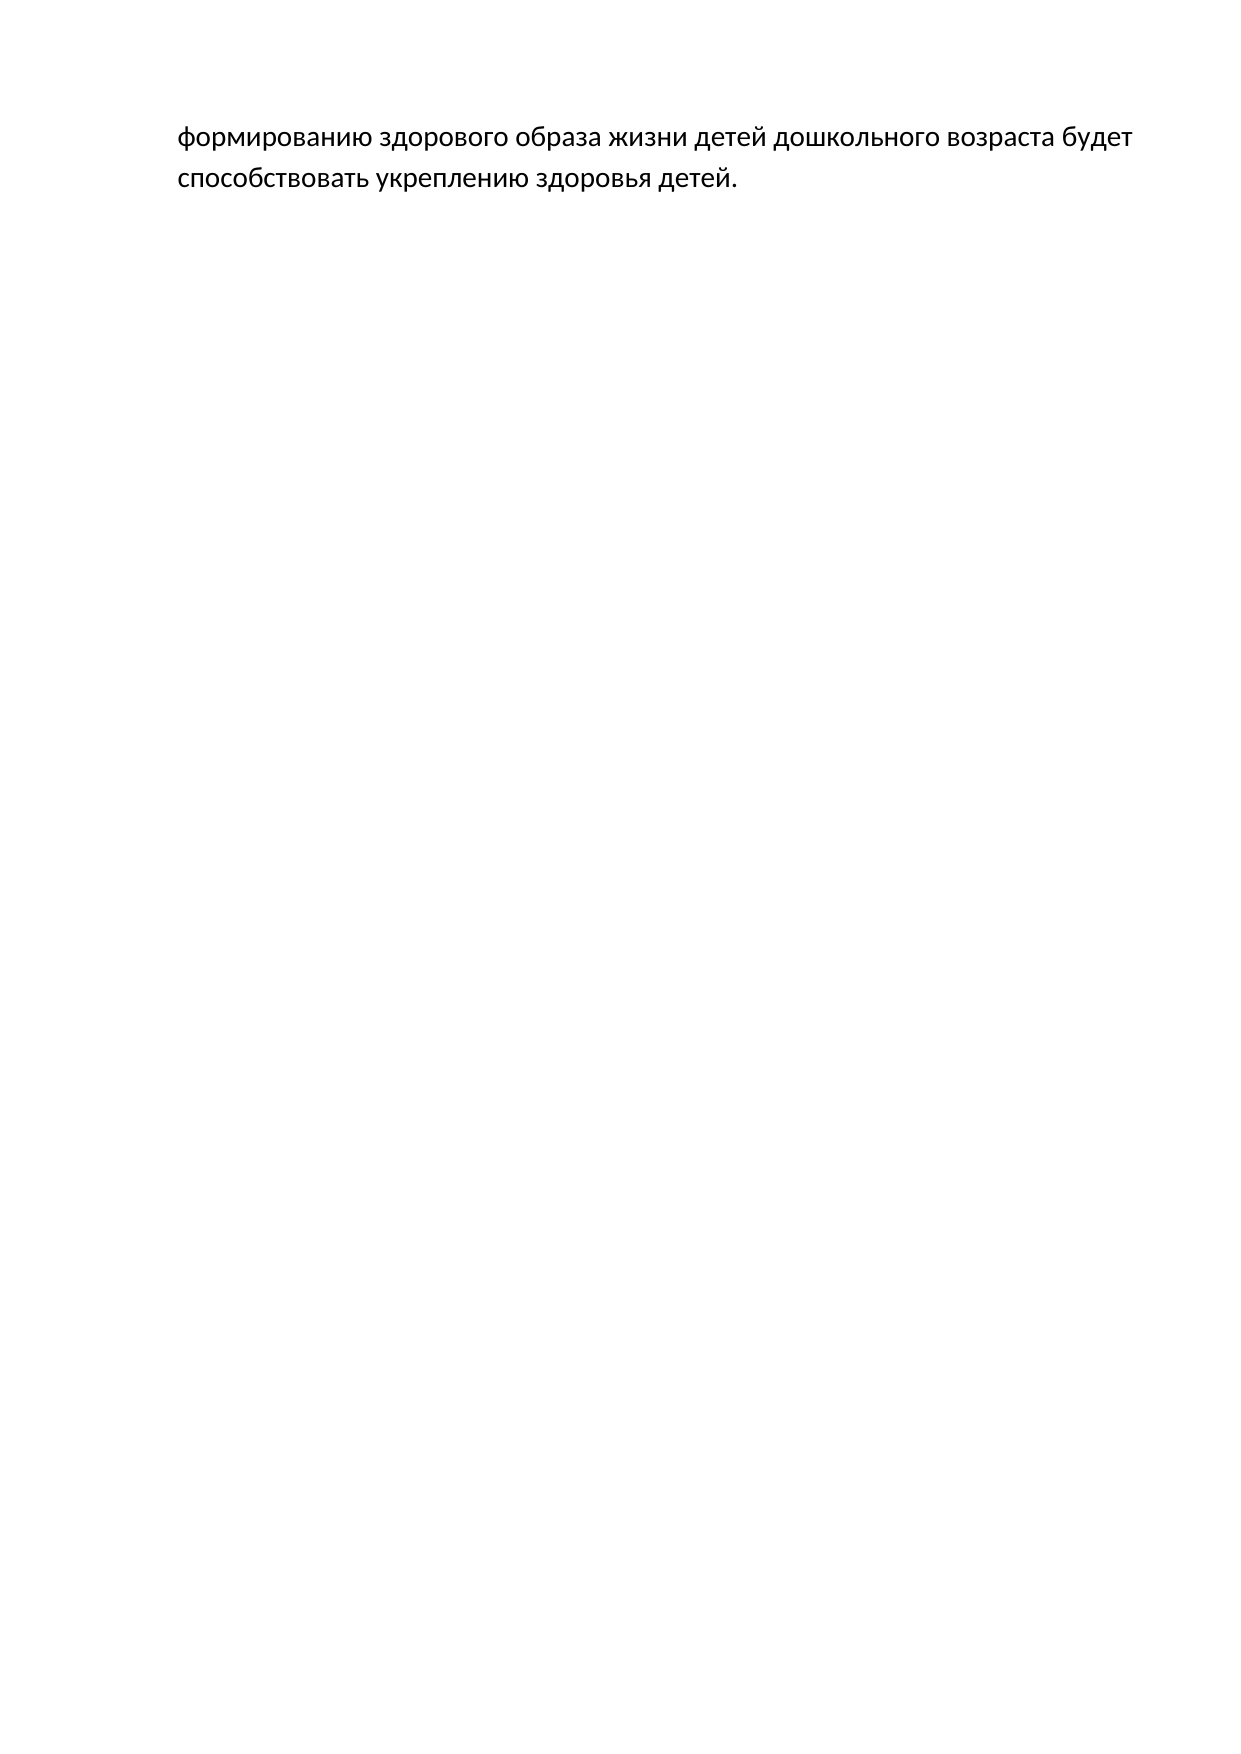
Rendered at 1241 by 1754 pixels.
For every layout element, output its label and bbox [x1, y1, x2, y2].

text [177, 118, 1152, 195]
